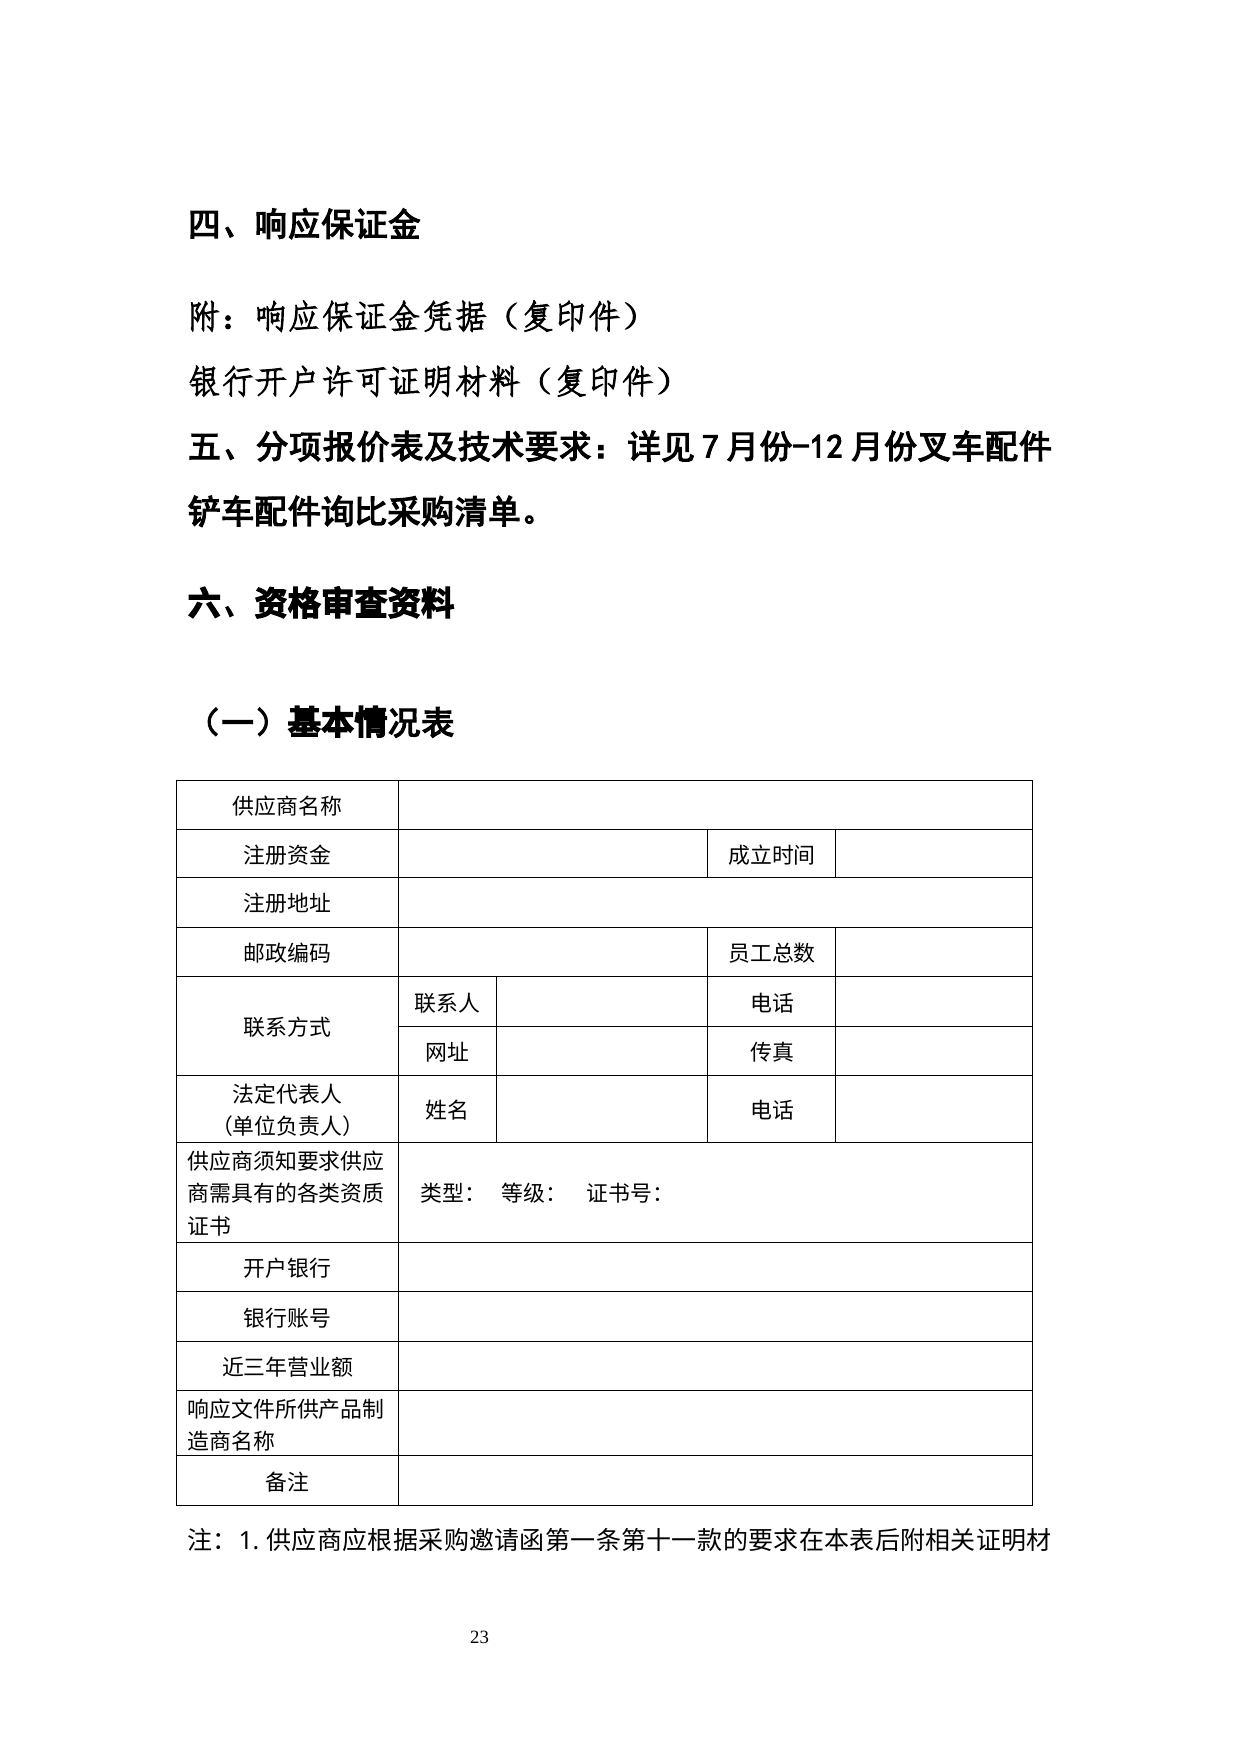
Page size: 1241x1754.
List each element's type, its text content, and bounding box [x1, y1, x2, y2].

table_cell 员工总数 [708, 928, 835, 976]
table_cell [497, 1027, 707, 1075]
table_cell [399, 1391, 1032, 1455]
table_cell 传真 [708, 1027, 835, 1075]
table_cell 备注 [177, 1456, 398, 1505]
table_cell 注册资金 [177, 830, 398, 877]
table_cell [399, 830, 707, 877]
table_header 供应商名称 [177, 781, 398, 829]
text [187, 1506, 1053, 1571]
table_cell [399, 928, 707, 976]
text 五、分项报价表及技术要求：详见7月份-12月份叉车配件铲车配件询比采购清单。 [187, 411, 1053, 541]
table_cell [399, 1243, 1032, 1291]
table_header [399, 781, 1032, 829]
table_cell [836, 1027, 1032, 1075]
table_cell 近三年营业额 [177, 1342, 398, 1390]
table_cell [836, 977, 1032, 1026]
subtitle 四、响应保证金 [187, 189, 1053, 254]
table_cell [836, 928, 1032, 976]
table_cell [399, 1292, 1032, 1341]
table_cell 成立时间 [708, 830, 835, 877]
table_cell [836, 830, 1032, 877]
subtitle 六、资格审查资料 [187, 568, 1053, 633]
subtitle （一）基本情况表 [187, 687, 1053, 752]
table_cell 电话 [708, 1076, 835, 1142]
table_cell [497, 1076, 707, 1142]
table_cell 供应商须知要求供应商需具有的各类资质证书 [177, 1143, 398, 1242]
table_cell 邮政编码 [177, 928, 398, 976]
table_cell 开户银行 [177, 1243, 398, 1291]
table_cell 注册地址 [177, 878, 398, 927]
table_cell 联系方式 [177, 977, 398, 1075]
table_cell 姓名 [399, 1076, 496, 1142]
table_cell 银行账号 [177, 1292, 398, 1341]
table_cell 法定代表人 （单位负责人） [177, 1076, 398, 1142]
text 附：响应保证金凭据（复印件） [187, 281, 1053, 346]
text 银行开户许可证明材料（复印件） [187, 346, 1053, 411]
table_cell [399, 1456, 1032, 1505]
table_cell 联系人 [399, 977, 496, 1026]
table_cell 网址 [399, 1027, 496, 1075]
table_cell [836, 1076, 1032, 1142]
table_cell 响应文件所供产品制造商名称 [177, 1391, 398, 1455]
table_cell 电话 [708, 977, 835, 1026]
table_cell [399, 1342, 1032, 1390]
table_cell [399, 878, 1032, 927]
table_cell 类型： 等级： 证书号： [399, 1143, 1032, 1242]
table_cell [497, 977, 707, 1026]
